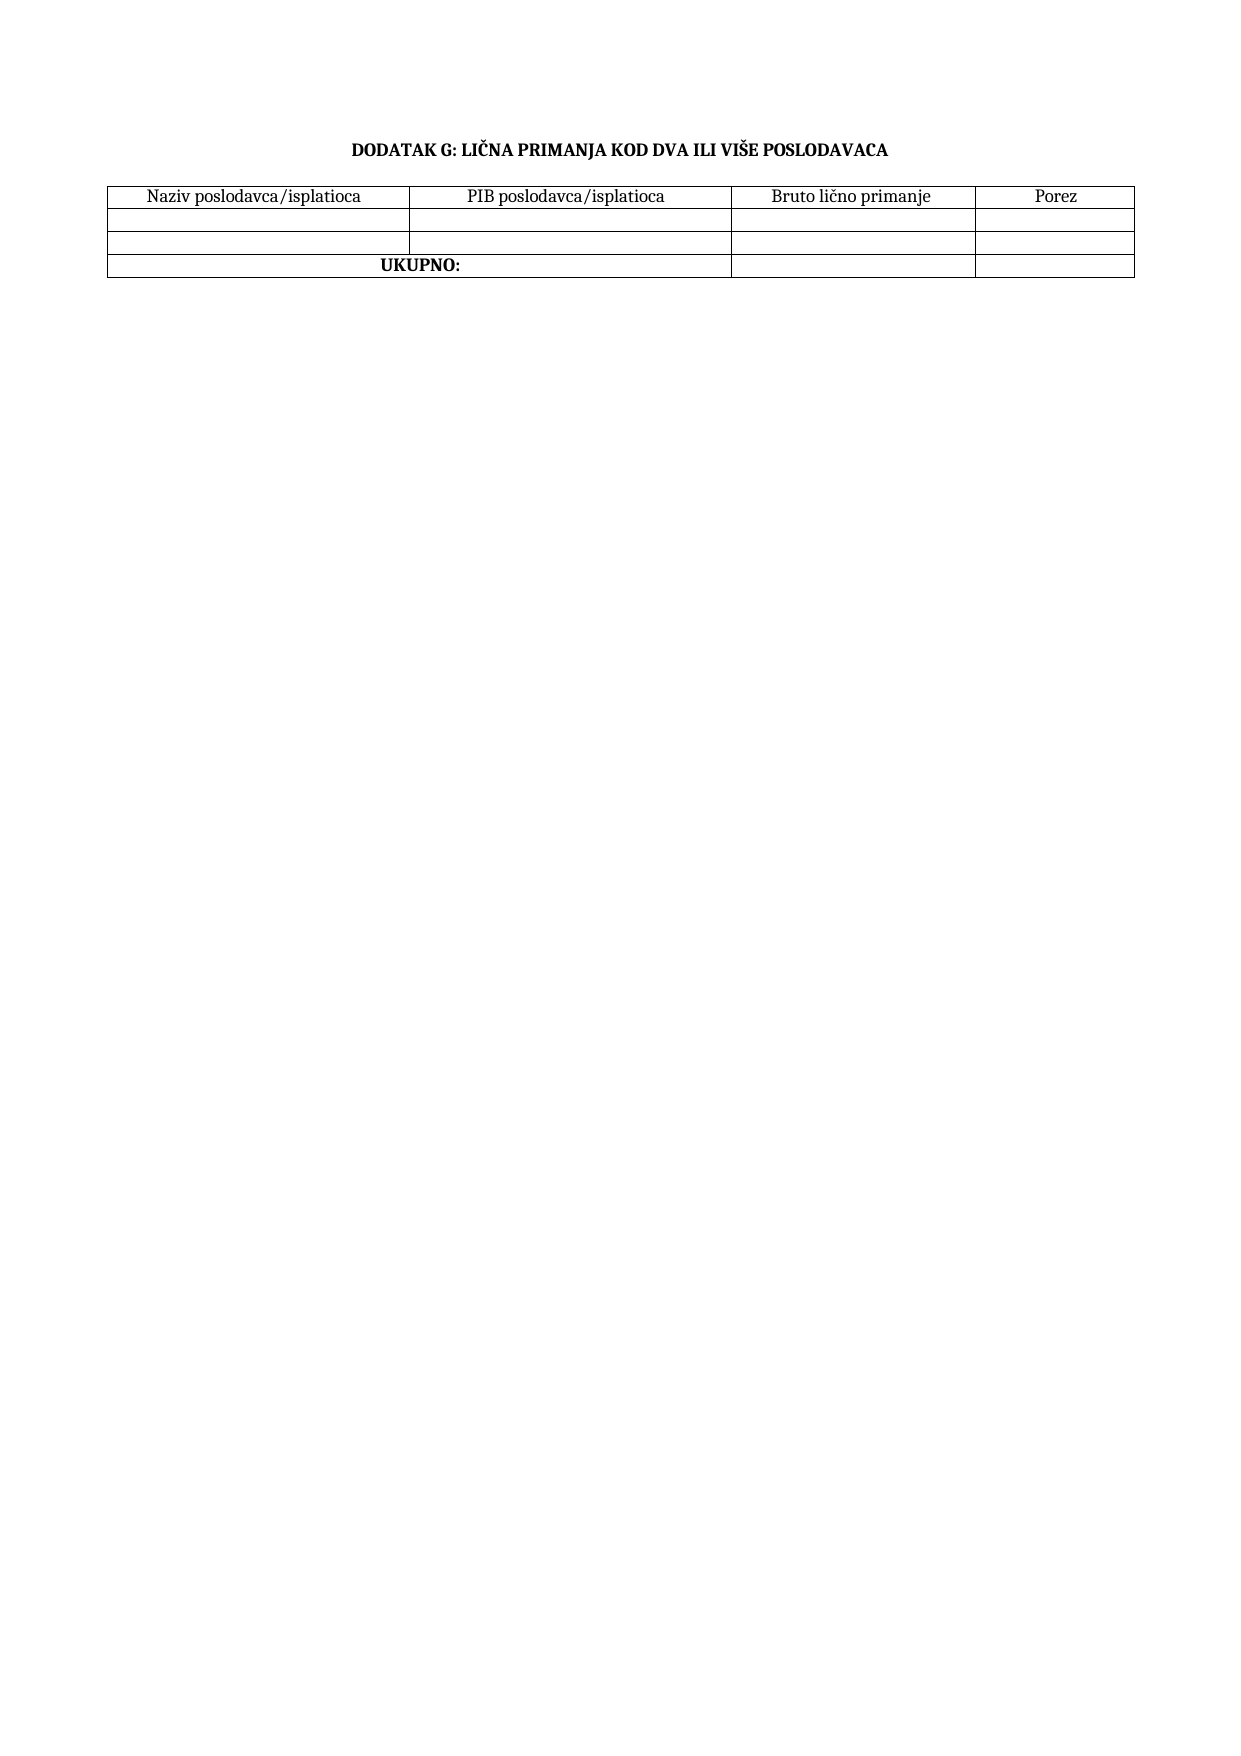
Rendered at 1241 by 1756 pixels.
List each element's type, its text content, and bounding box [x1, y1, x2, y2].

table_cell [108, 232, 409, 254]
table_header PIB poslodavca/isplatioca [410, 187, 731, 208]
table_header Bruto lično primanje [732, 187, 975, 208]
table_cell [108, 209, 409, 231]
table_cell [732, 255, 975, 277]
subtitle DODATAK G: LIČNA PRIMANJA KOD DVA ILI VIŠE POSLODAVACA [126, 139, 1114, 161]
table_header Naziv poslodavca/isplatioca [108, 187, 409, 208]
table_cell [976, 232, 1134, 254]
table_cell [732, 232, 975, 254]
table_cell [732, 209, 975, 231]
table_cell [410, 232, 731, 254]
table_cell [976, 209, 1134, 231]
table_cell [976, 255, 1134, 277]
table_header Porez [976, 187, 1134, 208]
table_cell UKUPNO: [108, 255, 731, 277]
table_cell [410, 209, 731, 231]
